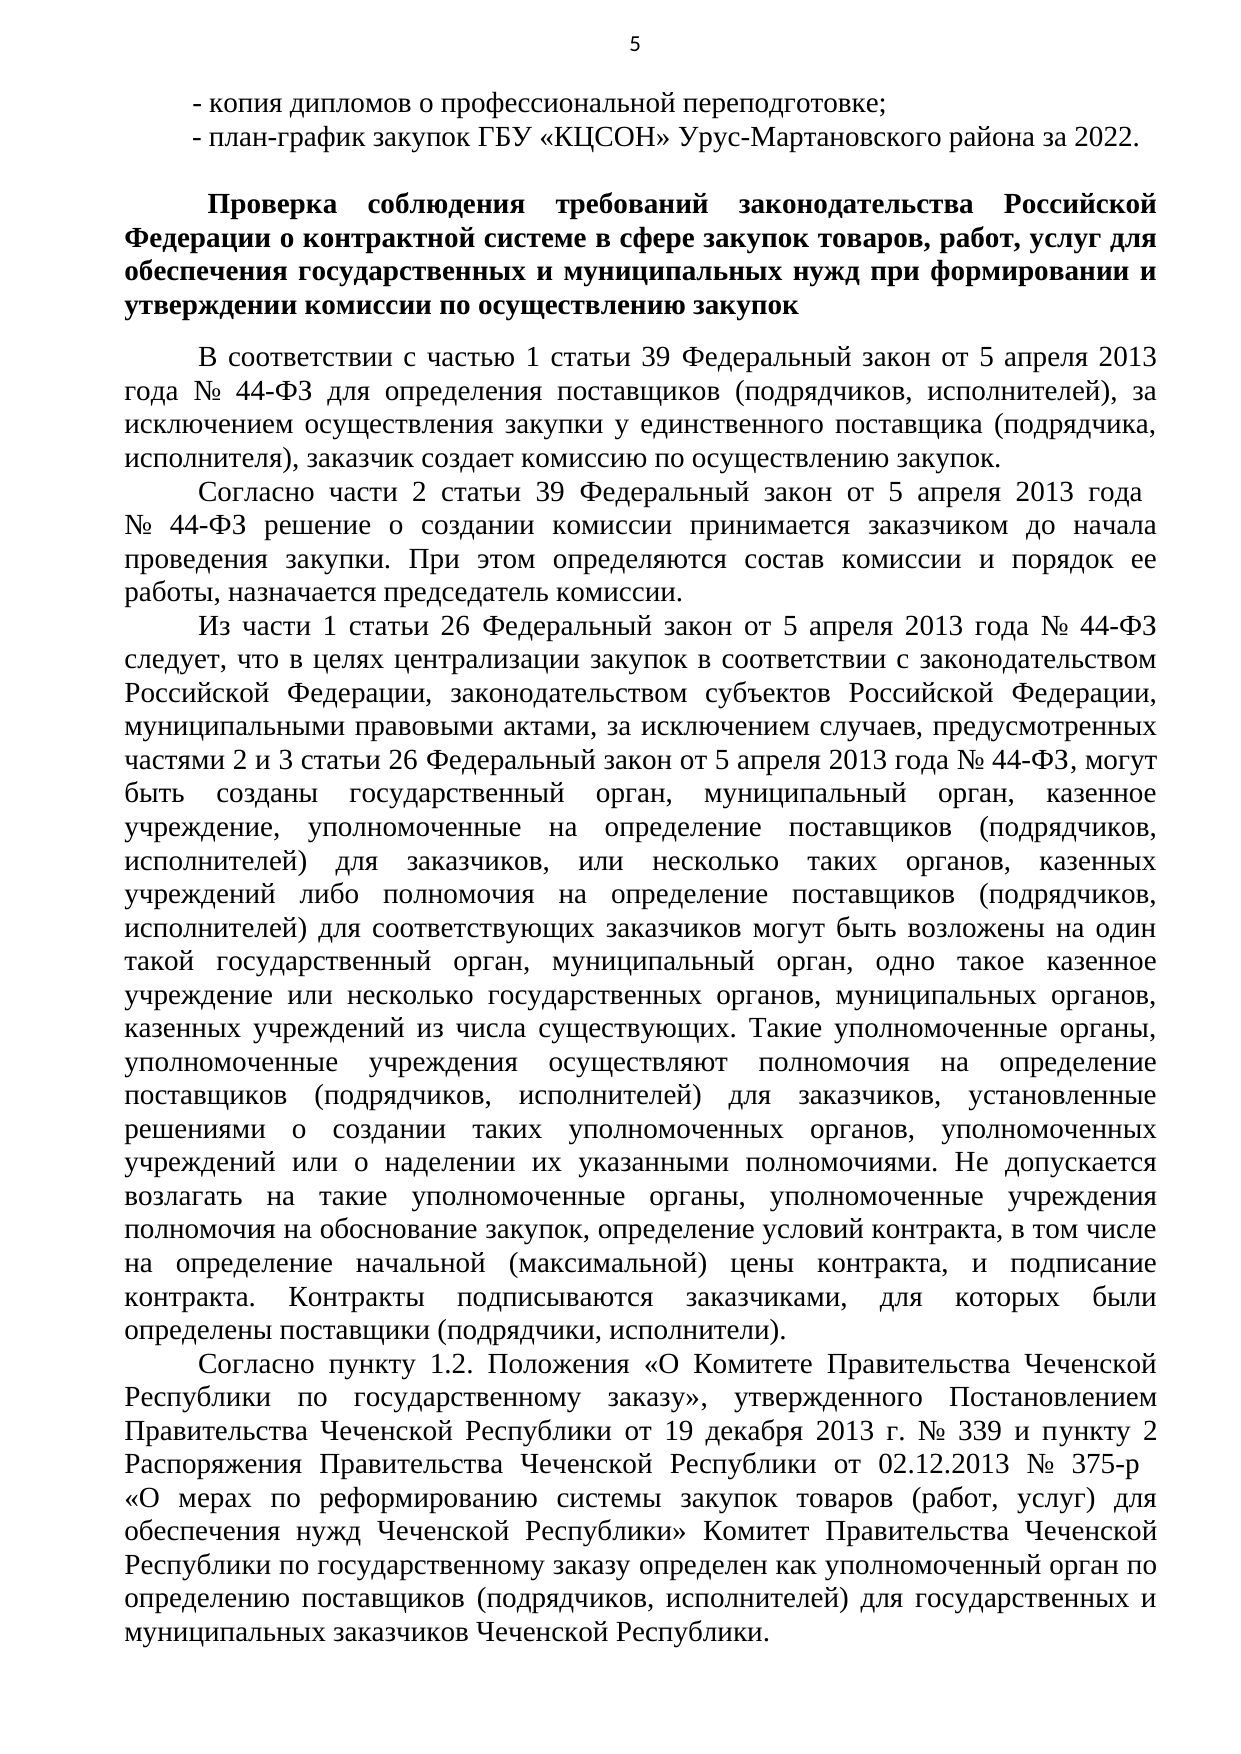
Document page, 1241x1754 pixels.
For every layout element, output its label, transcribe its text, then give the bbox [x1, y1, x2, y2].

text Согласно части 2 статьи 39 Федеральный закон от 5 апреля 2013 года № 44-ФЗ решение о создании комиссии принимается заказчиком до начала проведения закупки. При этом определяются состав комиссии и порядок ее работы, назначается председатель комиссии. [118, 474, 1152, 608]
text Согласно пункту 1.2. Положения «О Комитете Правительства Чеченской Республики по государственному заказу», утвержденного Постановлением Правительства Чеченской Республики от 19 декабря 2013 г. № 339 и пункту 2 Распоряжения Правительства Чеченской Республики от 02.12.2013 № 375-р «О мерах по реформированию системы закупок товаров (работ, услуг) для обеспечения нужд Чеченской Республики» Комитет Правительства Чеченской Республики по государственному заказу определен как уполномоченный орган по определению поставщиков (подрядчиков, исполнителей) для государственных и муниципальных заказчиков Чеченской Республики. [118, 1346, 1152, 1648]
text Проверка соблюдения требований законодательства Российской Федерации о контрактной системе в сфере закупок товаров, работ, услуг для обеспечения государственных и муниципальных нужд при формировании и утверждении комиссии по осуществлению закупок [118, 186, 1152, 320]
text В соответствии с частью 1 статьи 39 Федеральный закон от 5 апреля 2013 года № 44-ФЗ для определения поставщиков (подрядчиков, исполнителей), за исключением осуществления закупки у единственного поставщика (подрядчика, исполнителя), заказчик создает комиссию по осуществлению закупок. [118, 339, 1152, 474]
text - копия дипломов о профессиональной переподготовке; [118, 86, 1152, 119]
text Из части 1 статьи 26 Федеральный закон от 5 апреля 2013 года № 44-ФЗ следует, что в целях централизации закупок в соответствии с законодательством Российской Федерации, законодательством субъектов Российской Федерации, муниципальными правовыми актами, за исключением случаев, предусмотренных частями 2 и 3 статьи 26 Федеральный закон от 5 апреля 2013 года № 44-ФЗ, могут быть созданы государственный орган, муниципальный орган, казенное учреждение, уполномоченные на определение поставщиков (подрядчиков, исполнителей) для заказчиков, или несколько таких органов, казенных учреждений либо полномочия на определение поставщиков (подрядчиков, исполнителей) для соответствующих заказчиков могут быть возложены на один такой государственный орган, муниципальный орган, одно такое казенное учреждение или несколько государственных органов, муниципальных органов, казенных учреждений из числа существующих. Такие уполномоченные органы, уполномоченные учреждения осуществляют полномочия на определение поставщиков (подрядчиков, исполнителей) для заказчиков, установленные решениями о создании таких уполномоченных органов, уполномоченных учреждений или о наделении их указанными полномочиями. Не допускается возлагать на такие уполномоченные органы, уполномоченные учреждения полномочия на обоснование закупок, определение условий контракта, в том числе на определение начальной (максимальной) цены контракта, и подписание контракта. Контракты подписываются заказчиками, для которых были определены поставщики (подрядчики, исполнители). [118, 608, 1152, 1346]
text - план-график закупок ГБУ «КЦСОН» Урус-Мартановского района за 2022. [118, 119, 1152, 153]
